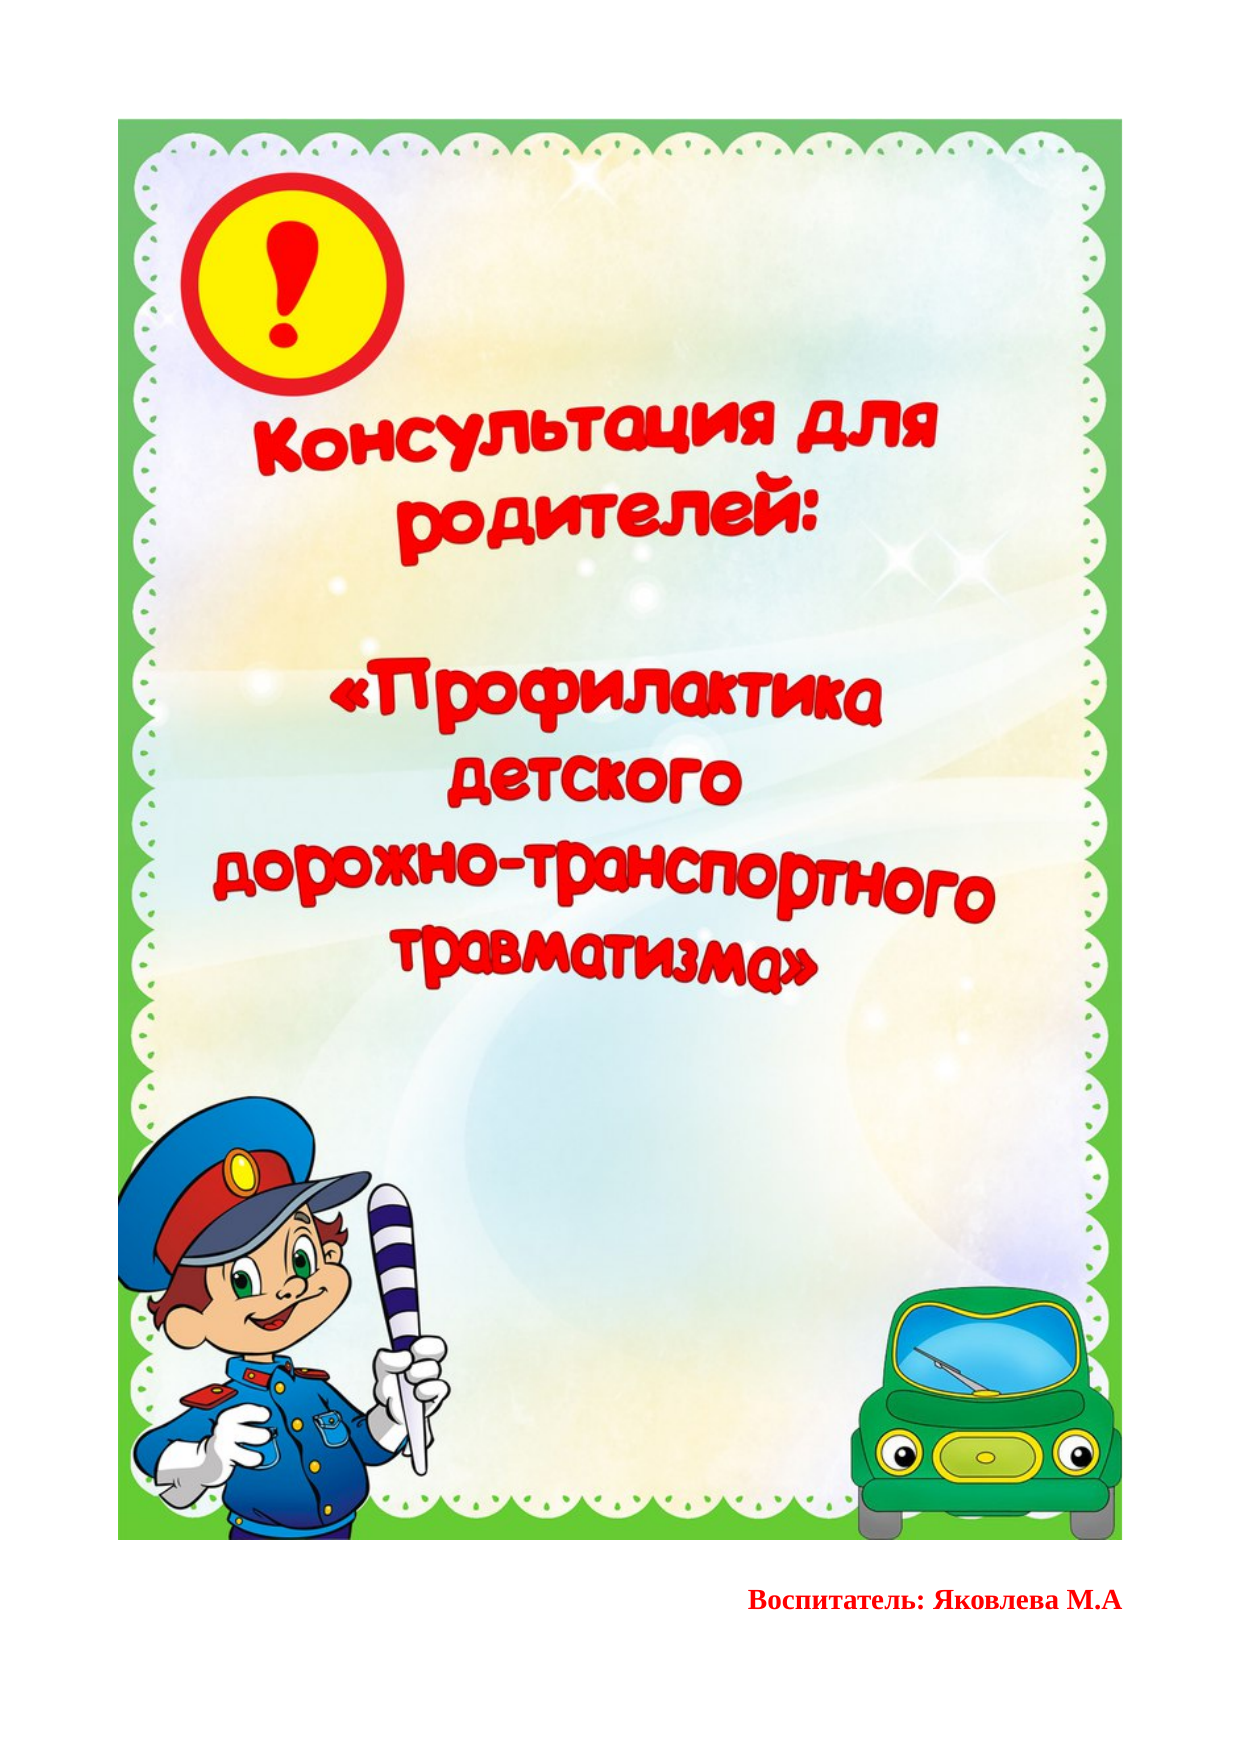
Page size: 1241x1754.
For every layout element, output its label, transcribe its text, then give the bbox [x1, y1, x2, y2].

text Воспитатель: Яковлева М.А [118, 1582, 1122, 1615]
picture [118, 118, 1123, 1540]
